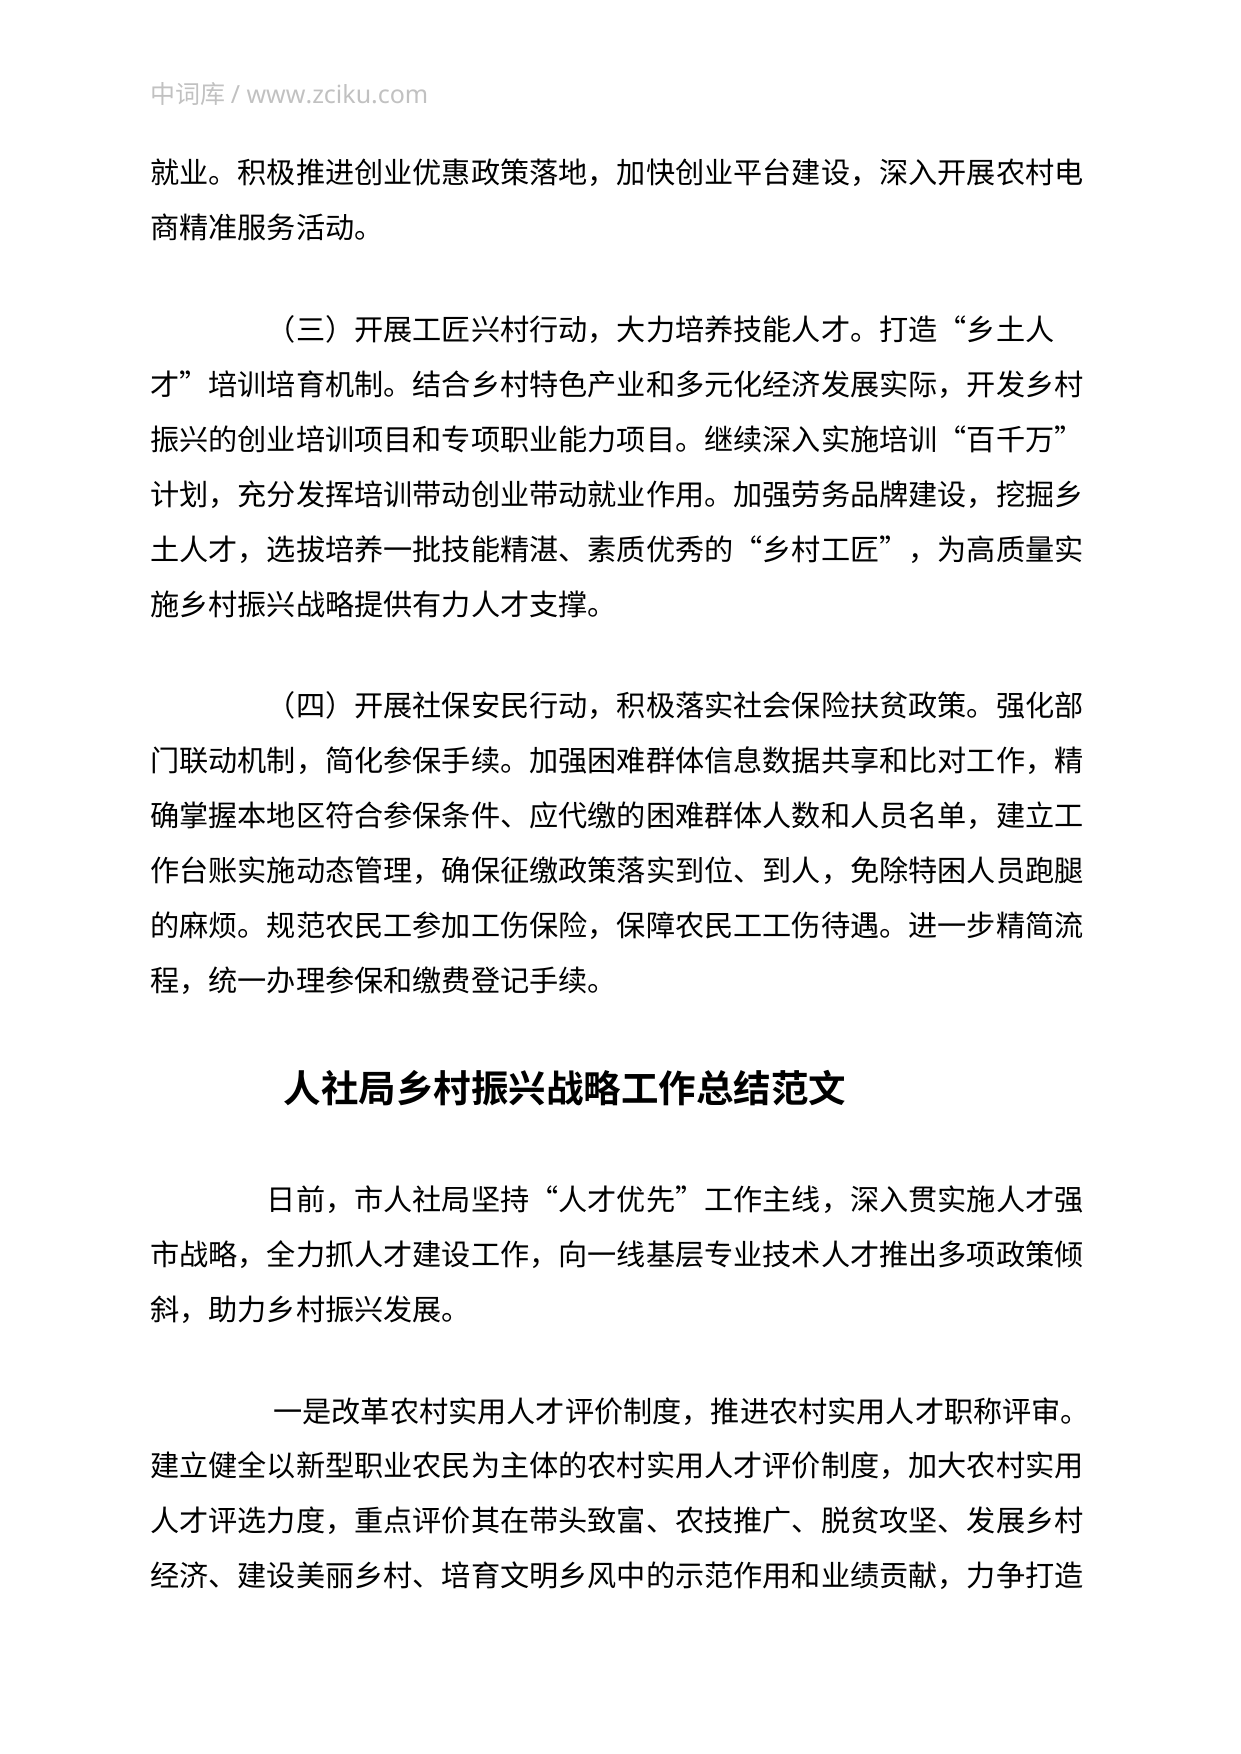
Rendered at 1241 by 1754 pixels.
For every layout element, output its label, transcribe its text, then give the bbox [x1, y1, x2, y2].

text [150, 1388, 1090, 1595]
text 人社局乡村振兴战略工作总结范文 [150, 1059, 1090, 1113]
text （四）开展社保安民行动，积极落实社会保险扶贫政策。强化部门联动机制，简化参保手续。加强困难群体信息数据共享和比对工作，精确掌握本地区符合参保条件、应代缴的困难群体人数和人员名单，建立工作台账实施动态管理，确保征缴政策落实到位、到人，免除特困人员跑腿的麻烦。规范农民工参加工伤保险，保障农民工工伤待遇。进一步精简流程，统一办理参保和缴费登记手续。 [150, 683, 1090, 1000]
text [150, 150, 1090, 247]
text 日前，市人社局坚持“人才优先”工作主线，深入贯实施人才强市战略，全力抓人才建设工作，向一线基层专业技术人才推出多项政策倾斜，助力乡村振兴发展。 [150, 1177, 1090, 1329]
text （三）开展工匠兴村行动，大力培养技能人才。打造“乡土人才”培训培育机制。结合乡村特色产业和多元化经济发展实际，开发乡村振兴的创业培训项目和专项职业能力项目。继续深入实施培训“百千万”计划，充分发挥培训带动创业带动就业作用。加强劳务品牌建设，挖掘乡土人才，选拔培养一批技能精湛、素质优秀的“乡村工匠”，为高质量实施乡村振兴战略提供有力人才支撑。 [150, 307, 1090, 623]
